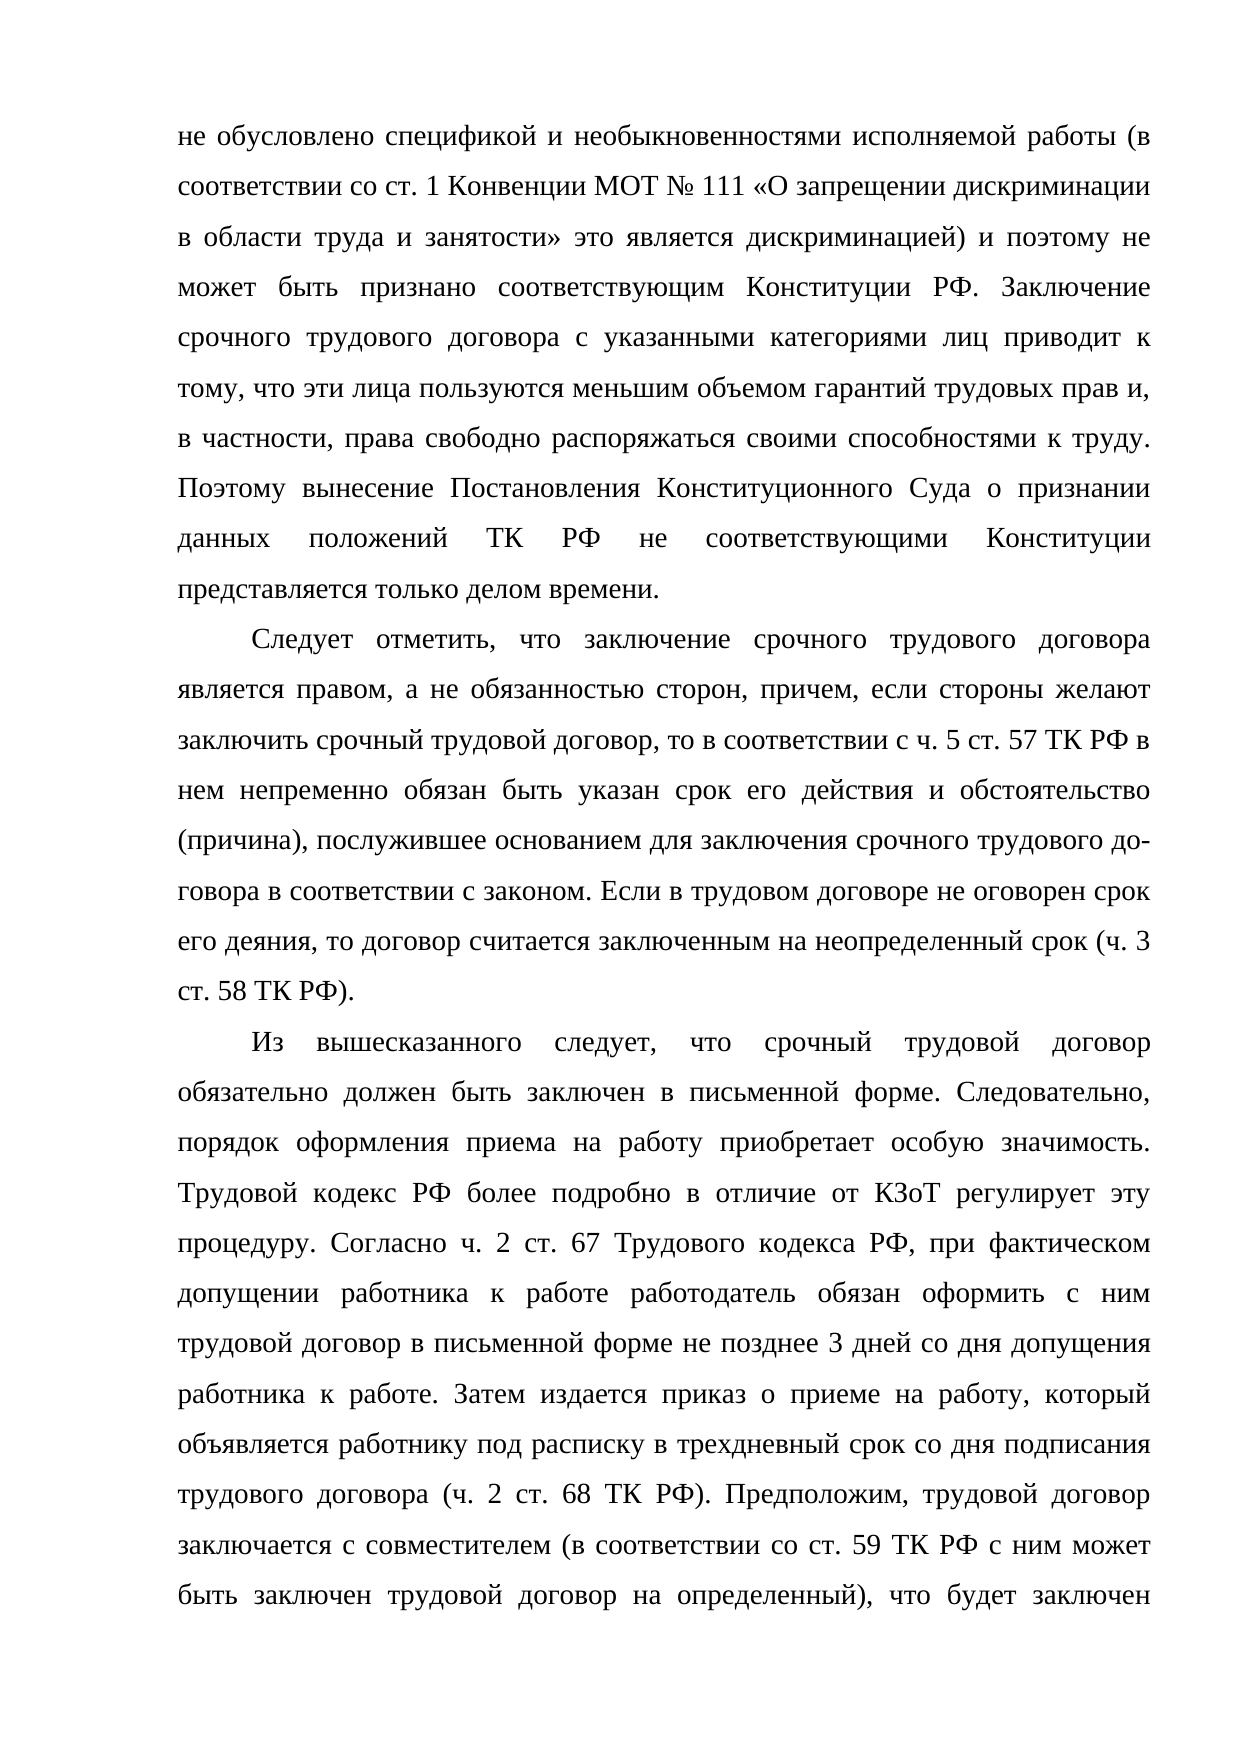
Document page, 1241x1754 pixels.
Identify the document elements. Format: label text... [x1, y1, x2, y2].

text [177, 1024, 1152, 1611]
text Следует отметить, что заключение срочного трудового договора является правом, а не обязанностью сторон, причем, если стороны желают заключить срочный трудовой договор, то в соответствии с ч. 5 ст. 57 ТК РФ в нем непременно обязан быть указан срок его действия и обстоятельство (причина), послужившее основанием для заключения срочного трудового до-говора в соответствии с законом. Если в трудовом договоре не оговорен срок его деяния, то договор считается заключенным на неопределенный срок (ч. 3 ст. 58 ТК РФ). [177, 621, 1152, 1007]
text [177, 118, 1152, 604]
